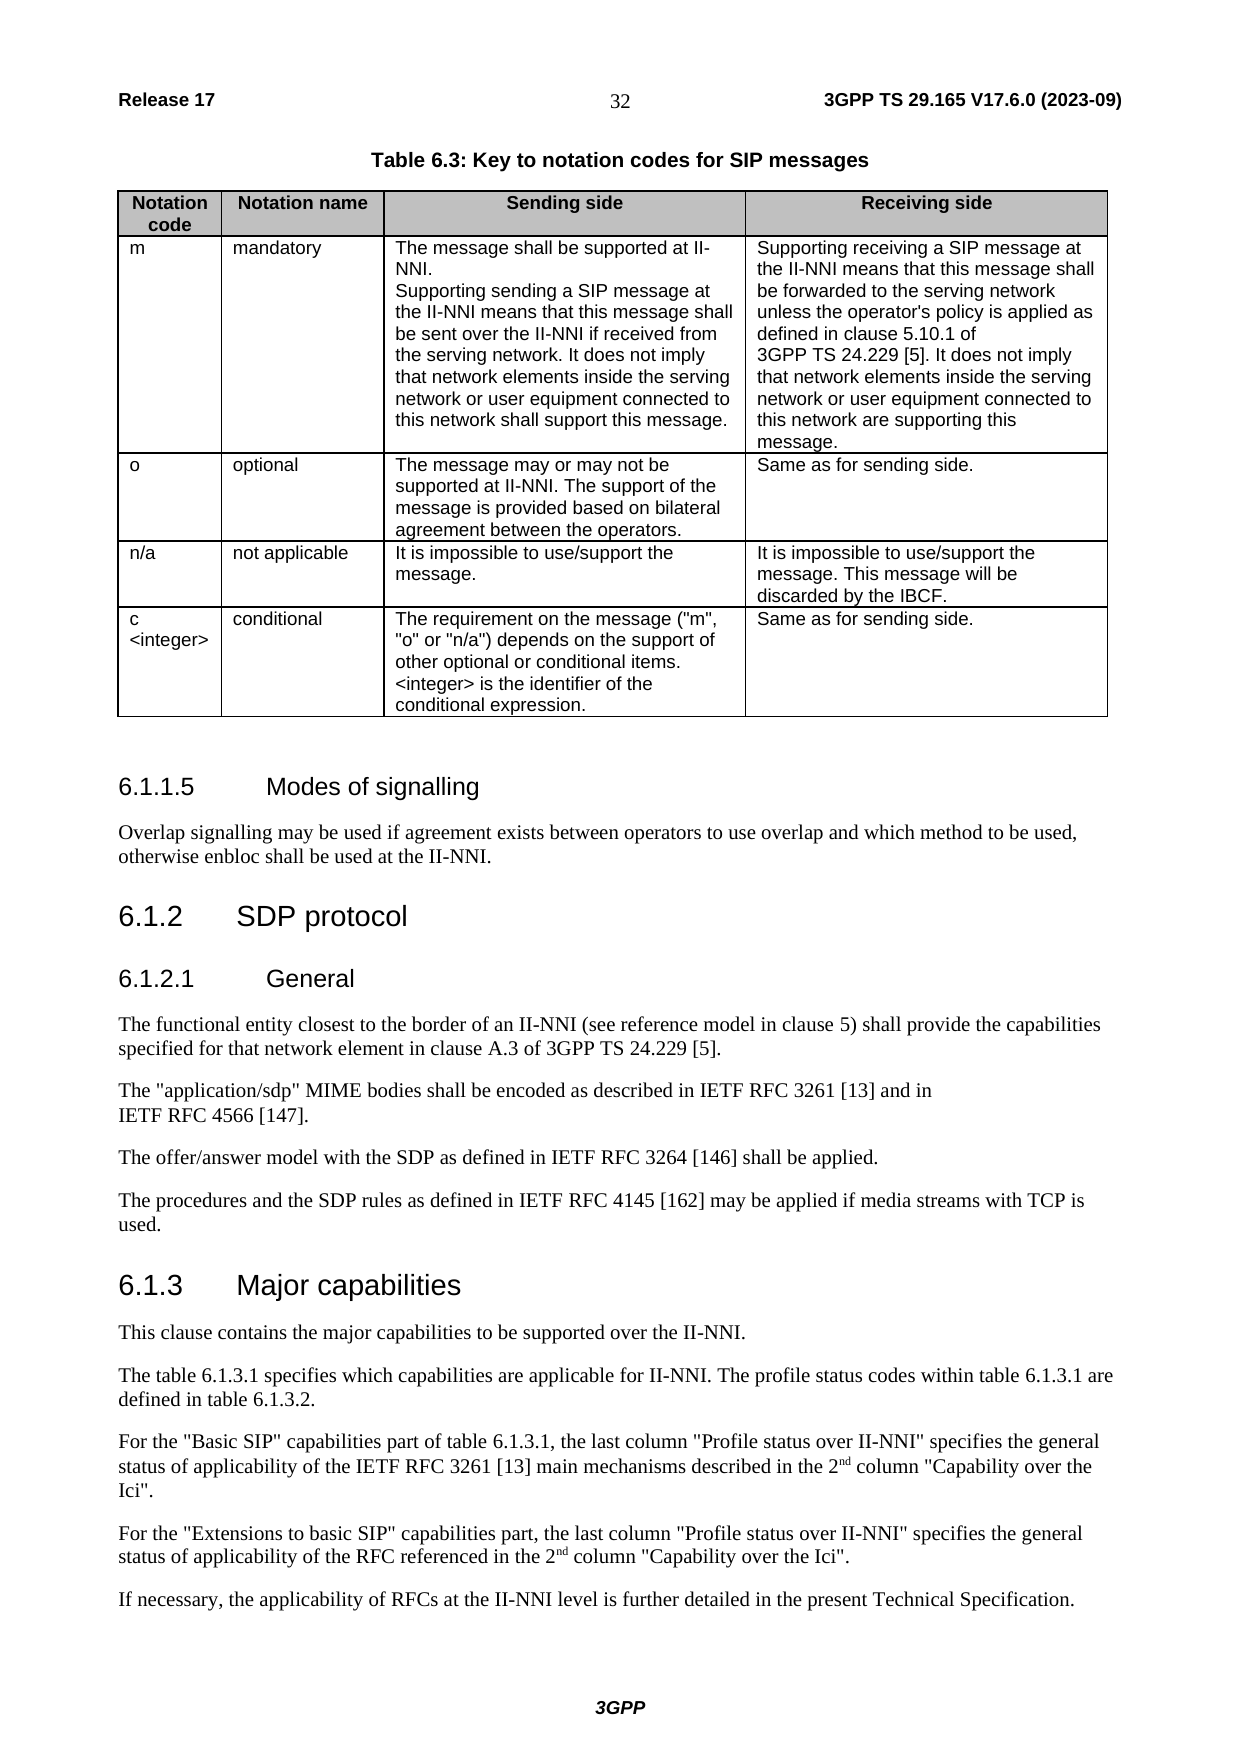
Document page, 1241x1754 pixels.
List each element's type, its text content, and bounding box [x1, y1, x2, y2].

table_cell It is impossible to use/support the message. This message will be discarded by the IBCF. [746, 542, 1107, 606]
text The table 6.1.3.1 specifies which capabilities are applicable for II-NNI. The profile status codes within table 6.1.3.1 are defined in table 6.1.3.2. [118, 1363, 1122, 1411]
table_cell The message may or may not be supported at II-NNI. The support of the message is provided based on bilateral agreement between the operators. [385, 454, 745, 540]
subtitle 6.1.2.1 General [118, 964, 1122, 993]
table_cell The message shall be supported at II-NNI. Supporting sending a SIP message at the II-NNI means that this message shall be sent over the II-NNI if received from the serving network. It does not imply that network elements inside the serving network or user equipment connected to this network shall support this message. [385, 237, 745, 452]
text If necessary, the applicability of RFCs at the II-NNI level is further detailed in the present Technical Specification. [118, 1587, 1122, 1611]
table_header Receiving side [746, 192, 1107, 235]
table_cell Same as for sending side. [746, 608, 1107, 716]
text The procedures and the SDP rules as defined in IETF RFC 4145 [162] may be applied if media streams with TCP is used. [118, 1188, 1122, 1236]
text For the "Extensions to basic SIP" capabilities part, the last column "Profile status over II-NNI" specifies the general status of applicability of the RFC referenced in the 2nd column "Capability over the Ici". [118, 1520, 1122, 1568]
subtitle 6.1.2 SDP protocol [118, 899, 1122, 933]
text The "application/sdp" MIME bodies shall be encoded as described in IETF RFC 3261 [13] and in IETF RFC 4566 [147]. [118, 1078, 1122, 1127]
text This clause contains the major capabilities to be supported over the II-NNI. [118, 1320, 1122, 1344]
subtitle 6.1.3 Major capabilities [118, 1267, 1122, 1301]
table_cell It is impossible to use/support the message. [385, 542, 745, 606]
text For the "Basic SIP" capabilities part of table 6.1.3.1, the last column "Profile status over II-NNI" specifies the general status of applicability of the IETF RFC 3261 [13] main mechanisms described in the 2nd column "Capability over the Ici". [118, 1429, 1122, 1502]
table_cell n/a [119, 542, 221, 606]
text Table 6.3: Key to notation codes for SIP messages [118, 147, 1122, 171]
table_cell optional [222, 454, 383, 540]
table_cell m [119, 237, 221, 452]
table_header Notation name [222, 192, 383, 235]
table_cell c <integer> [119, 608, 221, 716]
table_cell mandatory [222, 237, 383, 452]
table_cell conditional [222, 608, 383, 716]
text Overlap signalling may be used if agreement exists between operators to use overlap and which method to be used, otherwise enbloc shall be used at the II-NNI. [118, 820, 1122, 868]
text The functional entity closest to the border of an II-NNI (see reference model in clause 5) shall provide the capabilities specified for that network element in clause A.3 of 3GPP TS 24.229 [5]. [118, 1012, 1122, 1060]
table_cell not applicable [222, 542, 383, 606]
table_header Notation code [119, 192, 221, 235]
table_cell Same as for sending side. [746, 454, 1107, 540]
table_header Sending side [385, 192, 745, 235]
table_cell Supporting receiving a SIP message at the II-NNI means that this message shall be forwarded to the serving network unless the operator's policy is applied as defined in clause 5.10.1 of 3GPP TS 24.229 [5]. It does not imply that network elements inside the serving network or user equipment connected to this network are supporting this message. [746, 237, 1107, 452]
table_cell The requirement on the message ("m", "o" or "n/a") depends on the support of other optional or conditional items. <integer> is the identifier of the conditional expression. [385, 608, 745, 716]
subtitle 6.1.1.5 Modes of signalling [118, 772, 1122, 801]
text The offer/answer model with the SDP as defined in IETF RFC 3264 [146] shall be applied. [118, 1145, 1122, 1169]
table_cell o [119, 454, 221, 540]
